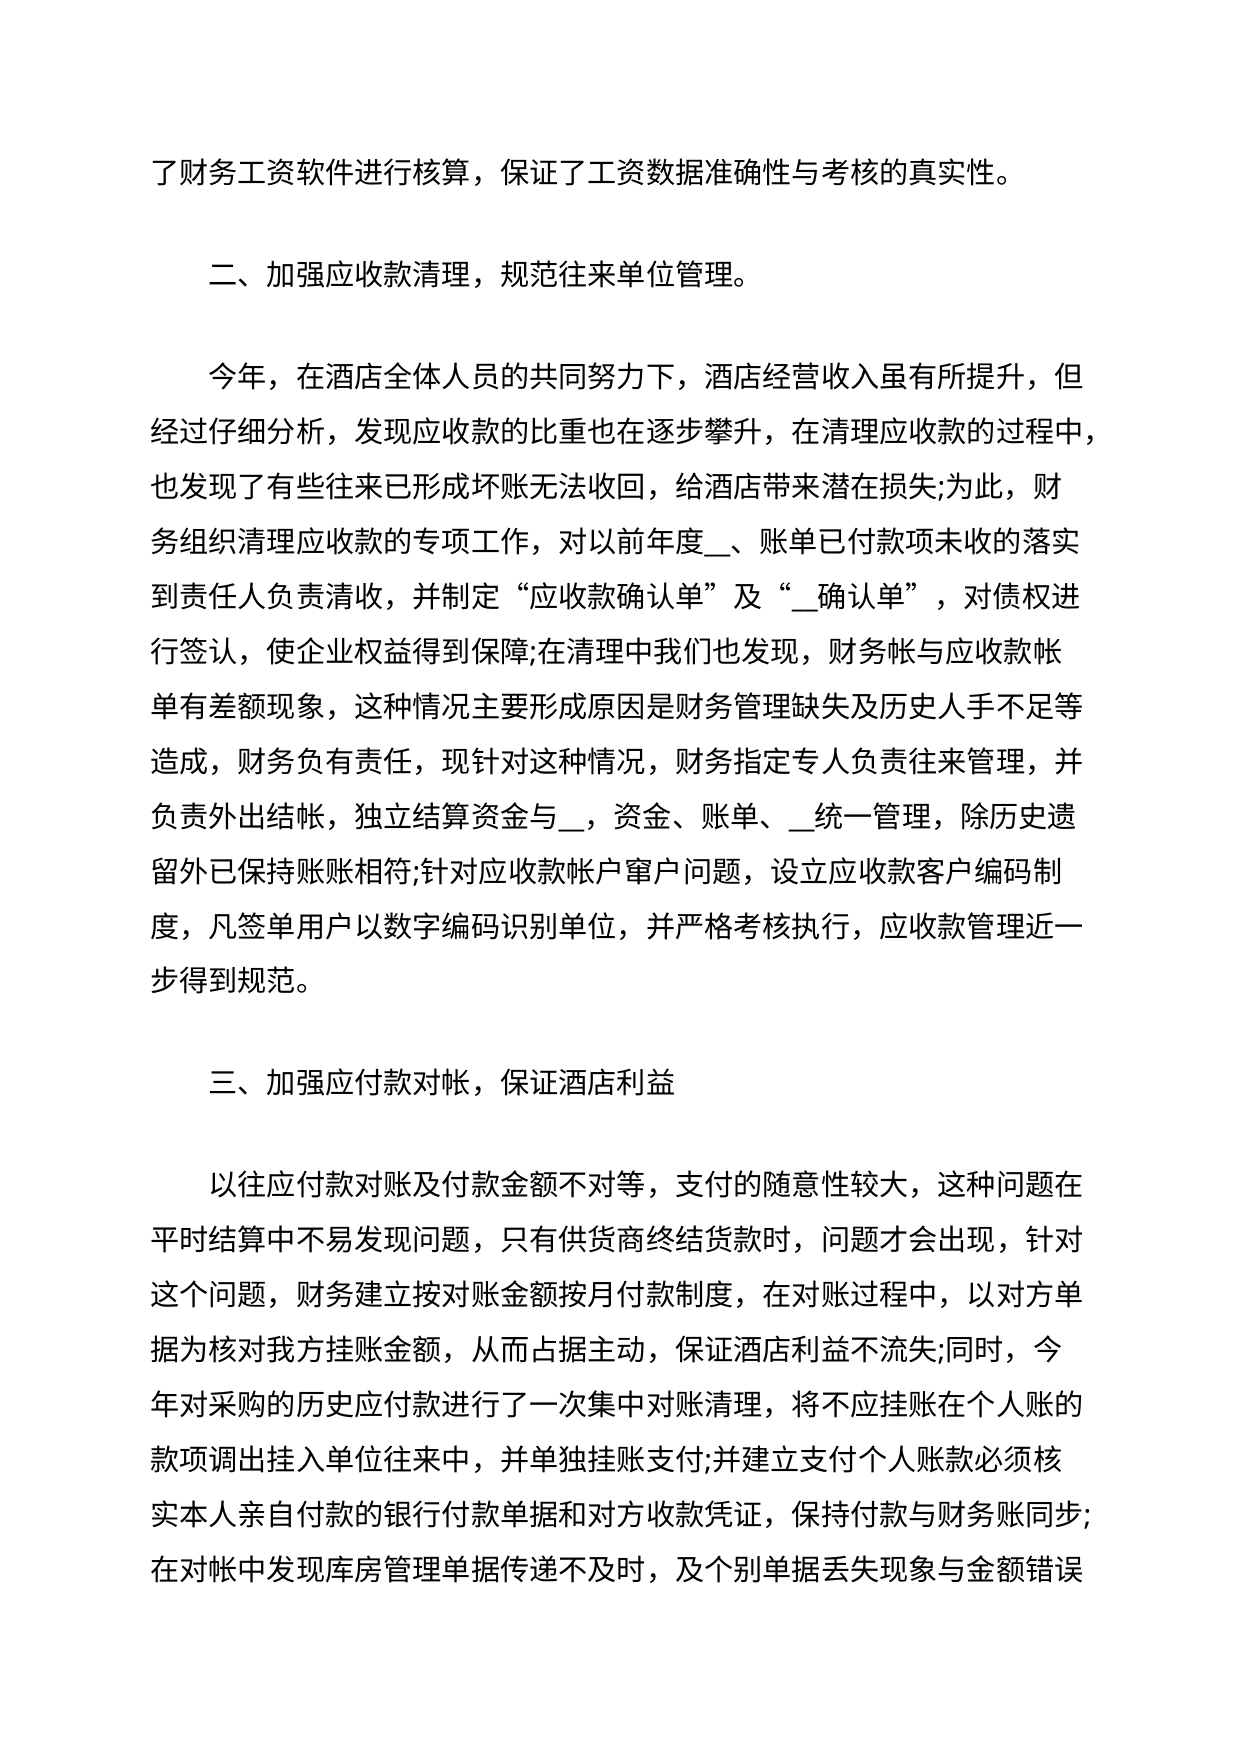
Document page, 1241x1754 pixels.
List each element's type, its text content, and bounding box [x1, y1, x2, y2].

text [150, 1162, 1090, 1588]
text 二、加强应收款清理，规范往来单位管理。 [150, 252, 1090, 294]
text 今年，在酒店全体人员的共同努力下，酒店经营收入虽有所提升，但经过仔细分析，发现应收款的比重也在逐步攀升，在清理应收款的过程中，也发现了有些往来已形成坏账无法收回，给酒店带来潜在损失;为此，财务组织清理应收款的专项工作，对以前年度__、账单已付款项未收的落实到责任人负责清收，并制定“应收款确认单”及“__确认单”，对债权进行签认，使企业权益得到保障;在清理中我们也发现，财务帐与应收款帐单有差额现象，这种情况主要形成原因是财务管理缺失及历史人手不足等造成，财务负有责任，现针对这种情况，财务指定专人负责往来管理，并负责外出结帐，独立结算资金与__，资金、账单、__统一管理，除历史遗留外已保持账账相符;针对应收款帐户窜户问题，设立应收款客户编码制度，凡签单用户以数字编码识别单位，并严格考核执行，应收款管理近一步得到规范。 [150, 353, 1090, 1000]
text 三、加强应付款对帐，保证酒店利益 [150, 1060, 1090, 1102]
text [150, 150, 1090, 192]
